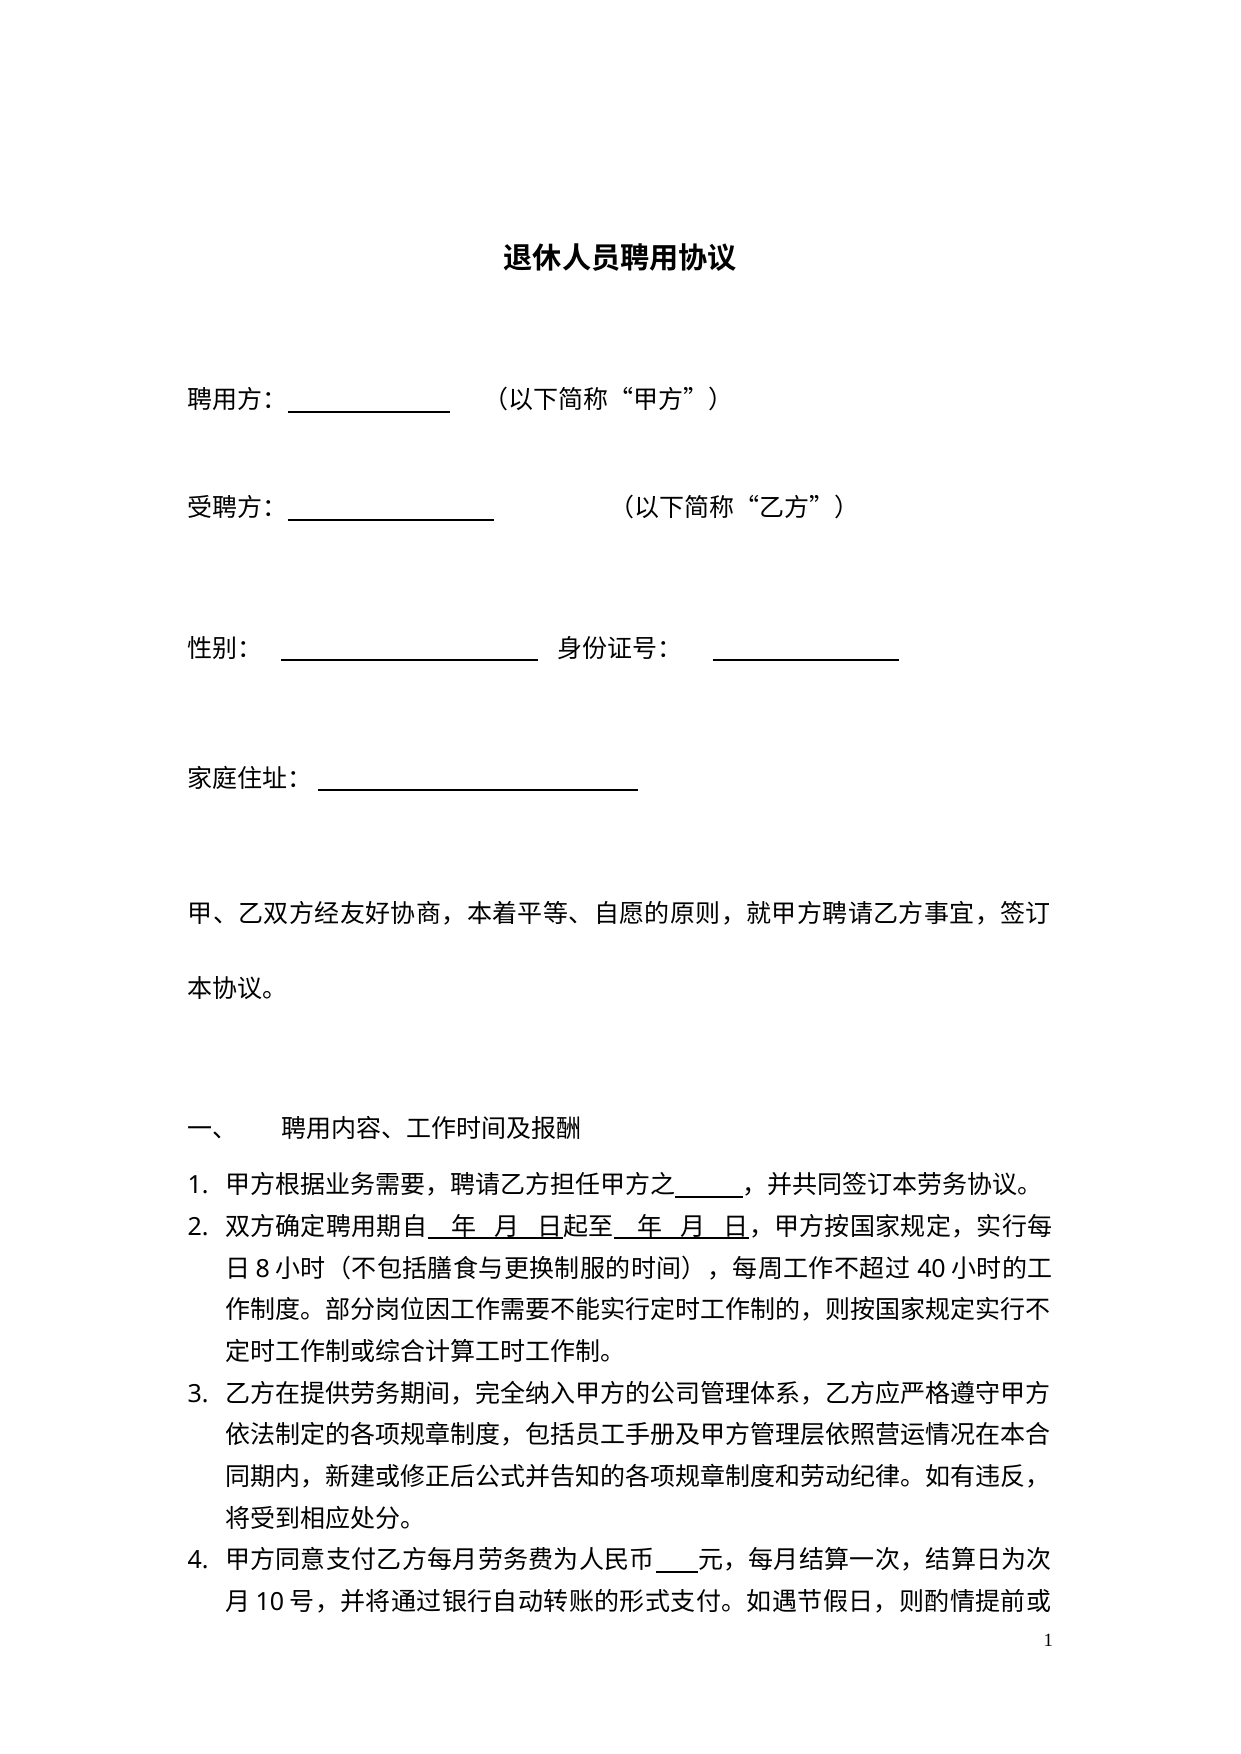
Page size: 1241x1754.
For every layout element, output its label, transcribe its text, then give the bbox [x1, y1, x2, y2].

text 性别： 身份证号： [187, 614, 1053, 679]
text 聘用方： （以下简称“甲方”） [187, 365, 1053, 430]
text 甲、乙双方经友好协商，本着平等、自愿的原则，就甲方聘请乙方事宜，签订本协议。 [187, 879, 1053, 1019]
list 双方确定聘用期自 年 月 日起至 年 月 日，甲方按国家规定，实行每日8小时（不包括膳食与更换制服的时间），每周工作不超过40小时的工作制度。部分岗位因工作需要不能实行定时工作制的，则按国家规定实行不定时工作制或综合计算工时工作制。 [187, 1206, 1053, 1368]
text 受聘方： （以下简称“乙方”） [187, 473, 1053, 538]
list 聘用内容、工作时间及报酬 [187, 1094, 1053, 1159]
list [187, 1540, 1053, 1618]
text 家庭住址： [187, 744, 1053, 809]
list 甲方根据业务需要，聘请乙方担任甲方之 ，并共同签订本劳务协议。 [187, 1165, 1053, 1201]
list 乙方在提供劳务期间，完全纳入甲方的公司管理体系，乙方应严格遵守甲方依法制定的各项规章制度，包括员工手册及甲方管理层依照营运情况在本合同期内，新建或修正后公式并告知的各项规章制度和劳动纪律。如有违反，将受到相应处分。 [187, 1373, 1053, 1534]
text 退休人员聘用协议 [187, 223, 1053, 288]
